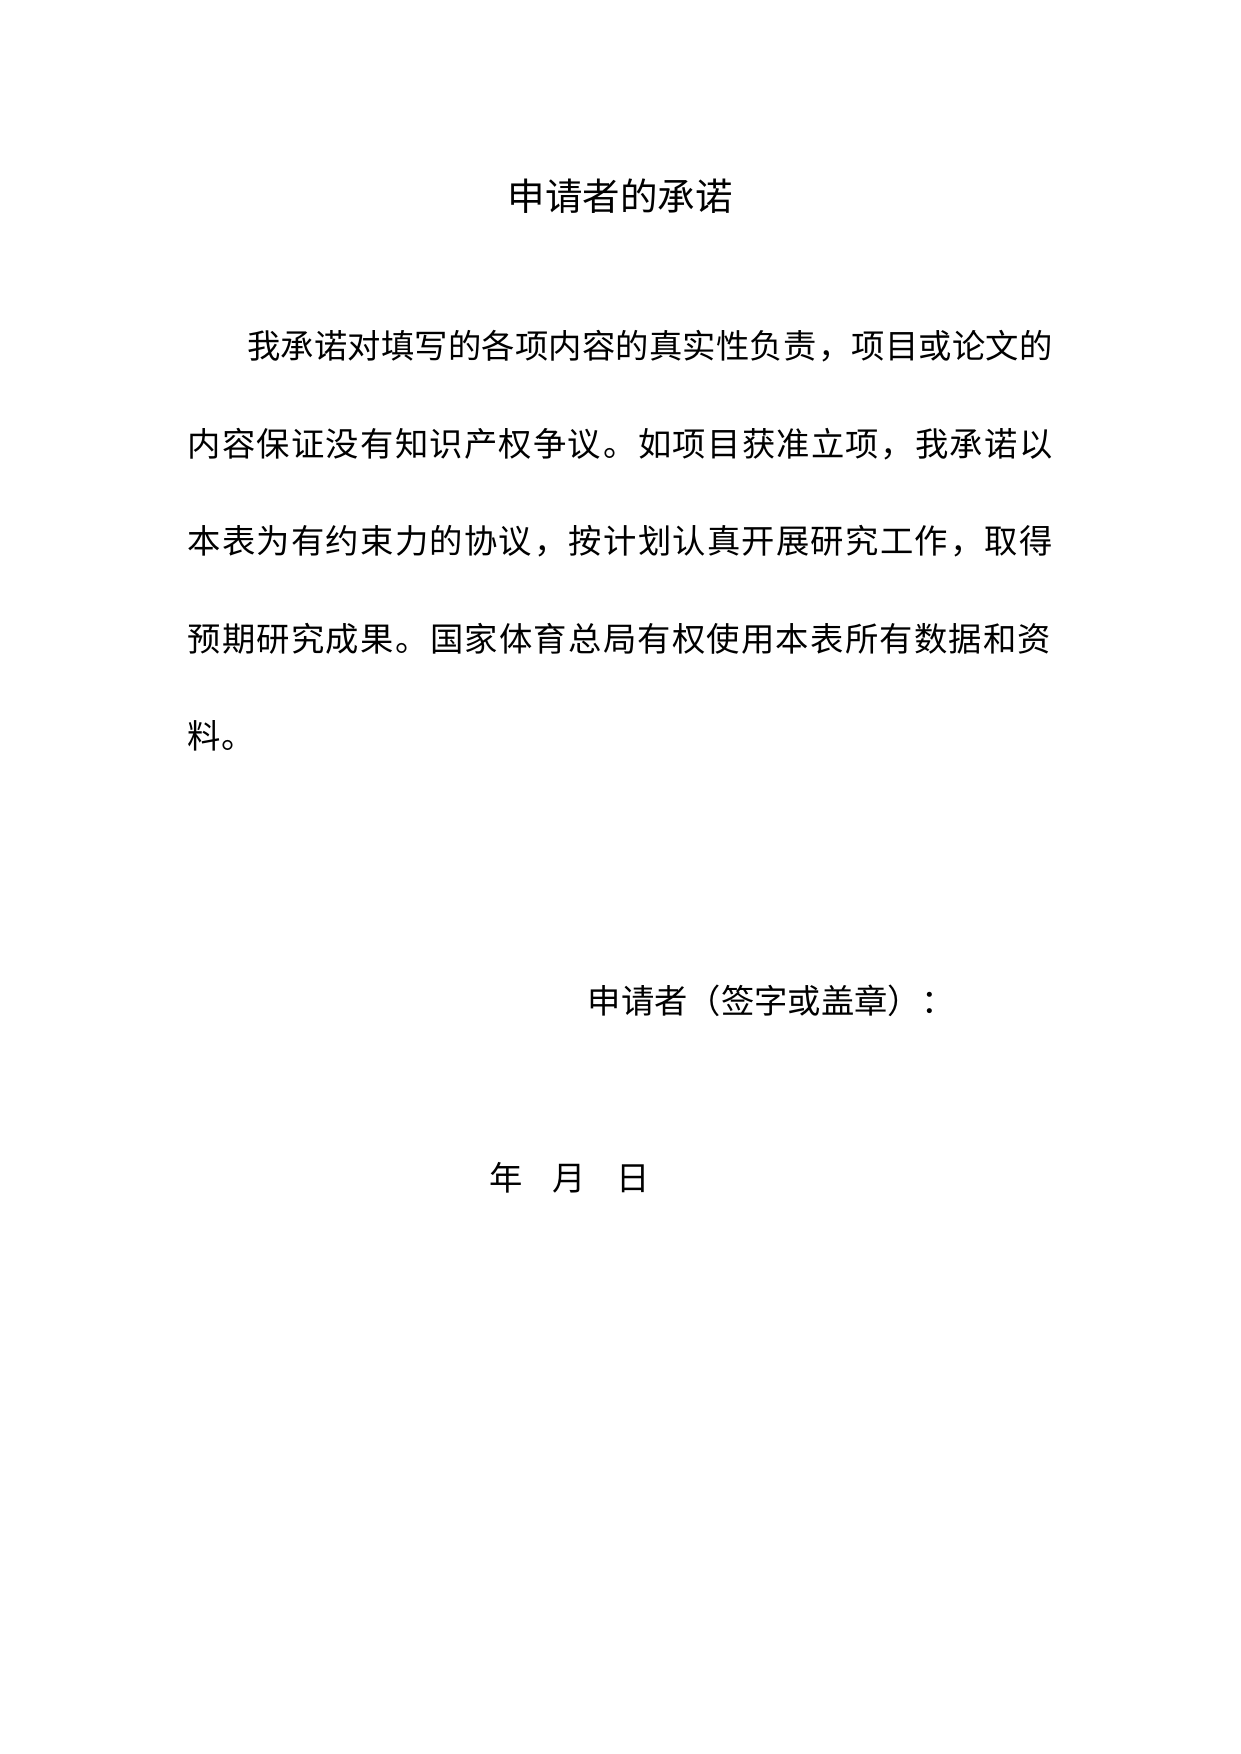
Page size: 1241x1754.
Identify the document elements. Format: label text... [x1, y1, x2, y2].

text 申请者（签字或盖章）： [187, 966, 1053, 1031]
text 我承诺对填写的各项内容的真实性负责，项目或论文的内容保证没有知识产权争议。如项目获准立项，我承诺以本表为有约束力的协议，按计划认真开展研究工作，取得预期研究成果。国家体育总局有权使用本表所有数据和资料。 [187, 312, 1053, 767]
text 申请者的承诺 [187, 162, 1053, 227]
text 年 月 日 [187, 1143, 1053, 1208]
